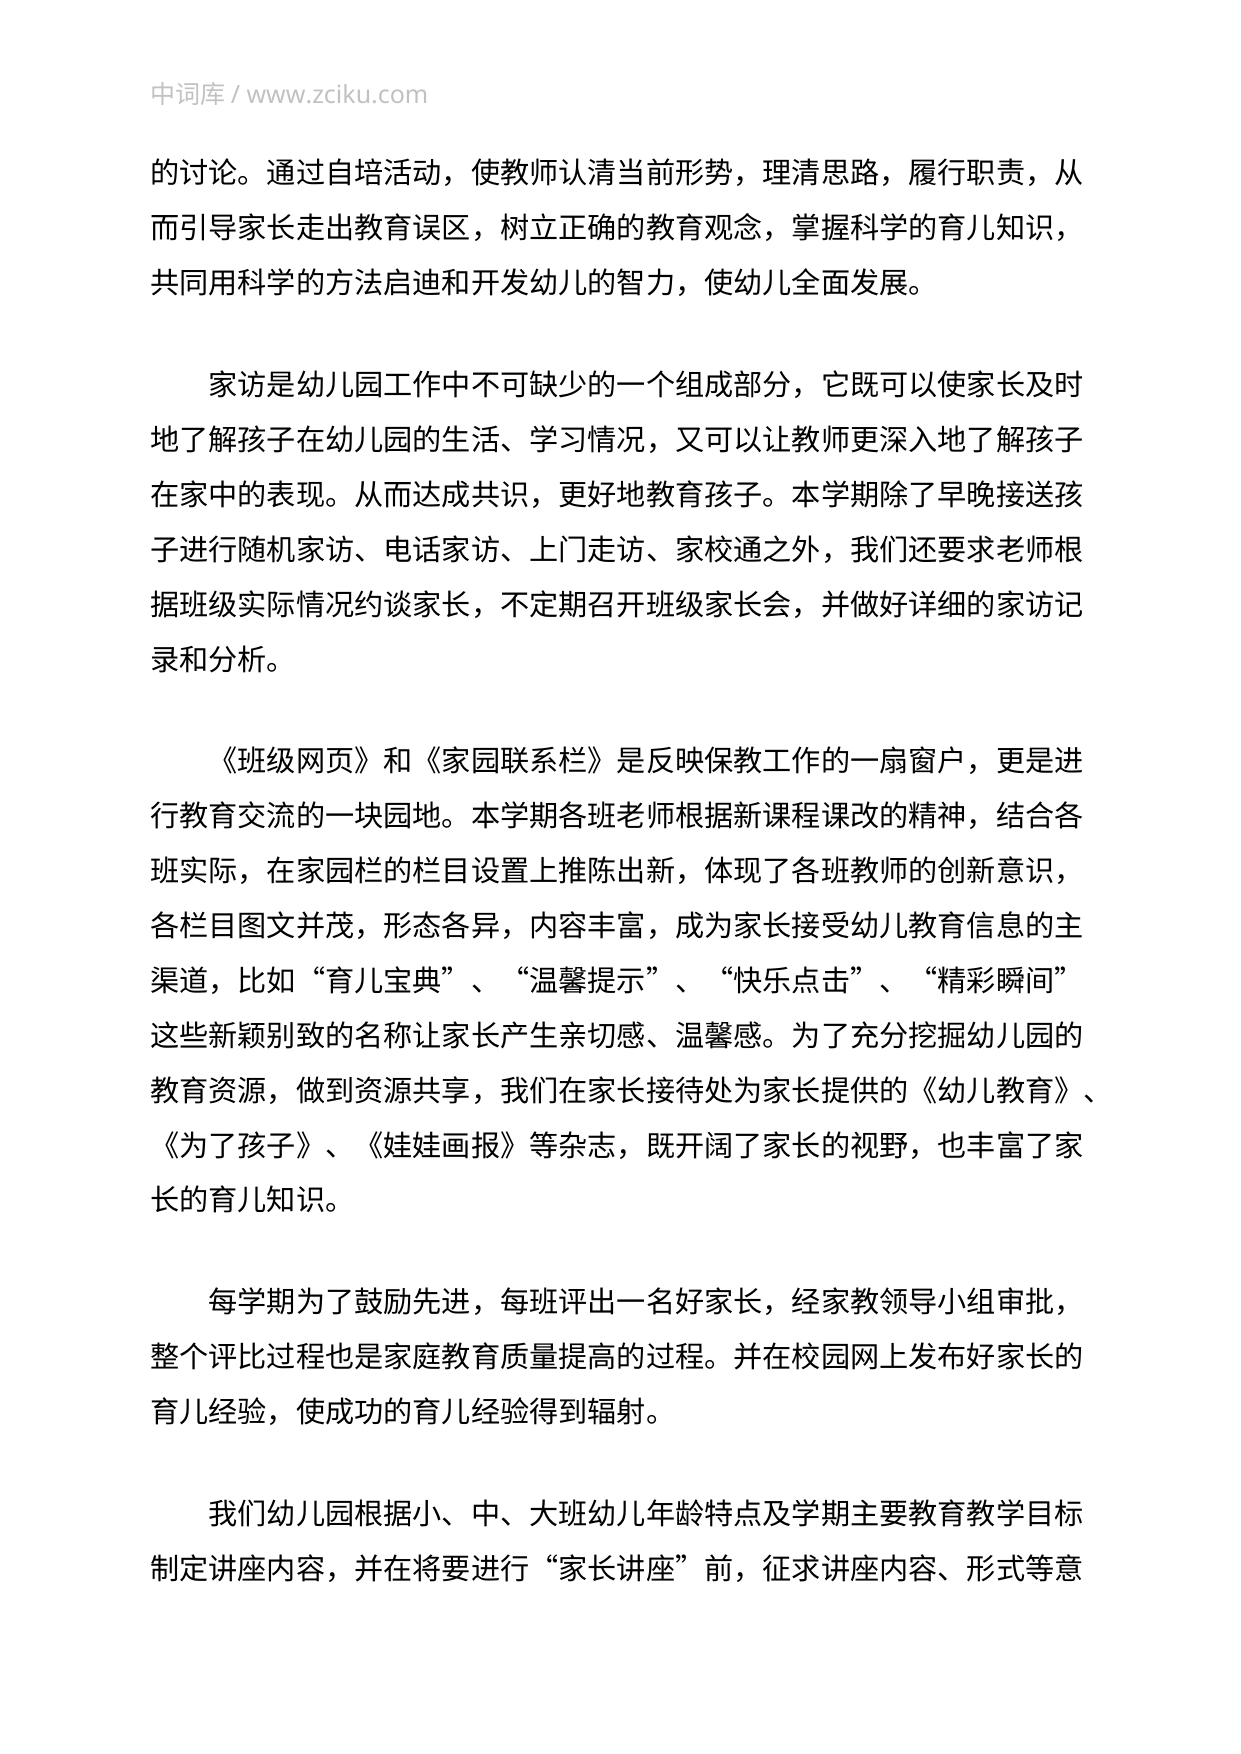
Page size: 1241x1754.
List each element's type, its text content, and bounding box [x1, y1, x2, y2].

text 《班级网页》和《家园联系栏》是反映保教工作的一扇窗户，更是进行教育交流的一块园地。本学期各班老师根据新课程课改的精神，结合各班实际，在家园栏的栏目设置上推陈出新，体现了各班教师的创新意识，各栏目图文并茂，形态各异，内容丰富，成为家长接受幼儿教育信息的主渠道，比如“育儿宝典”、“温馨提示”、“快乐点击”、“精彩瞬间”这些新颖别致的名称让家长产生亲切感、温馨感。为了充分挖掘幼儿园的教育资源，做到资源共享，我们在家长接待处为家长提供的《幼儿教育》、《为了孩子》、《娃娃画报》等杂志，既开阔了家长的视野，也丰富了家长的育儿知识。 [150, 738, 1090, 1219]
text 每学期为了鼓励先进，每班评出一名好家长，经家教领导小组审批，整个评比过程也是家庭教育质量提高的过程。并在校园网上发布好家长的育儿经验，使成功的育儿经验得到辐射。 [150, 1279, 1090, 1431]
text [150, 1490, 1090, 1587]
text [150, 150, 1090, 302]
text 家访是幼儿园工作中不可缺少的一个组成部分，它既可以使家长及时地了解孩子在幼儿园的生活、学习情况，又可以让教师更深入地了解孩子在家中的表现。从而达成共识，更好地教育孩子。本学期除了早晚接送孩子进行随机家访、电话家访、上门走访、家校通之外，我们还要求老师根据班级实际情况约谈家长，不定期召开班级家长会，并做好详细的家访记录和分析。 [150, 362, 1090, 678]
